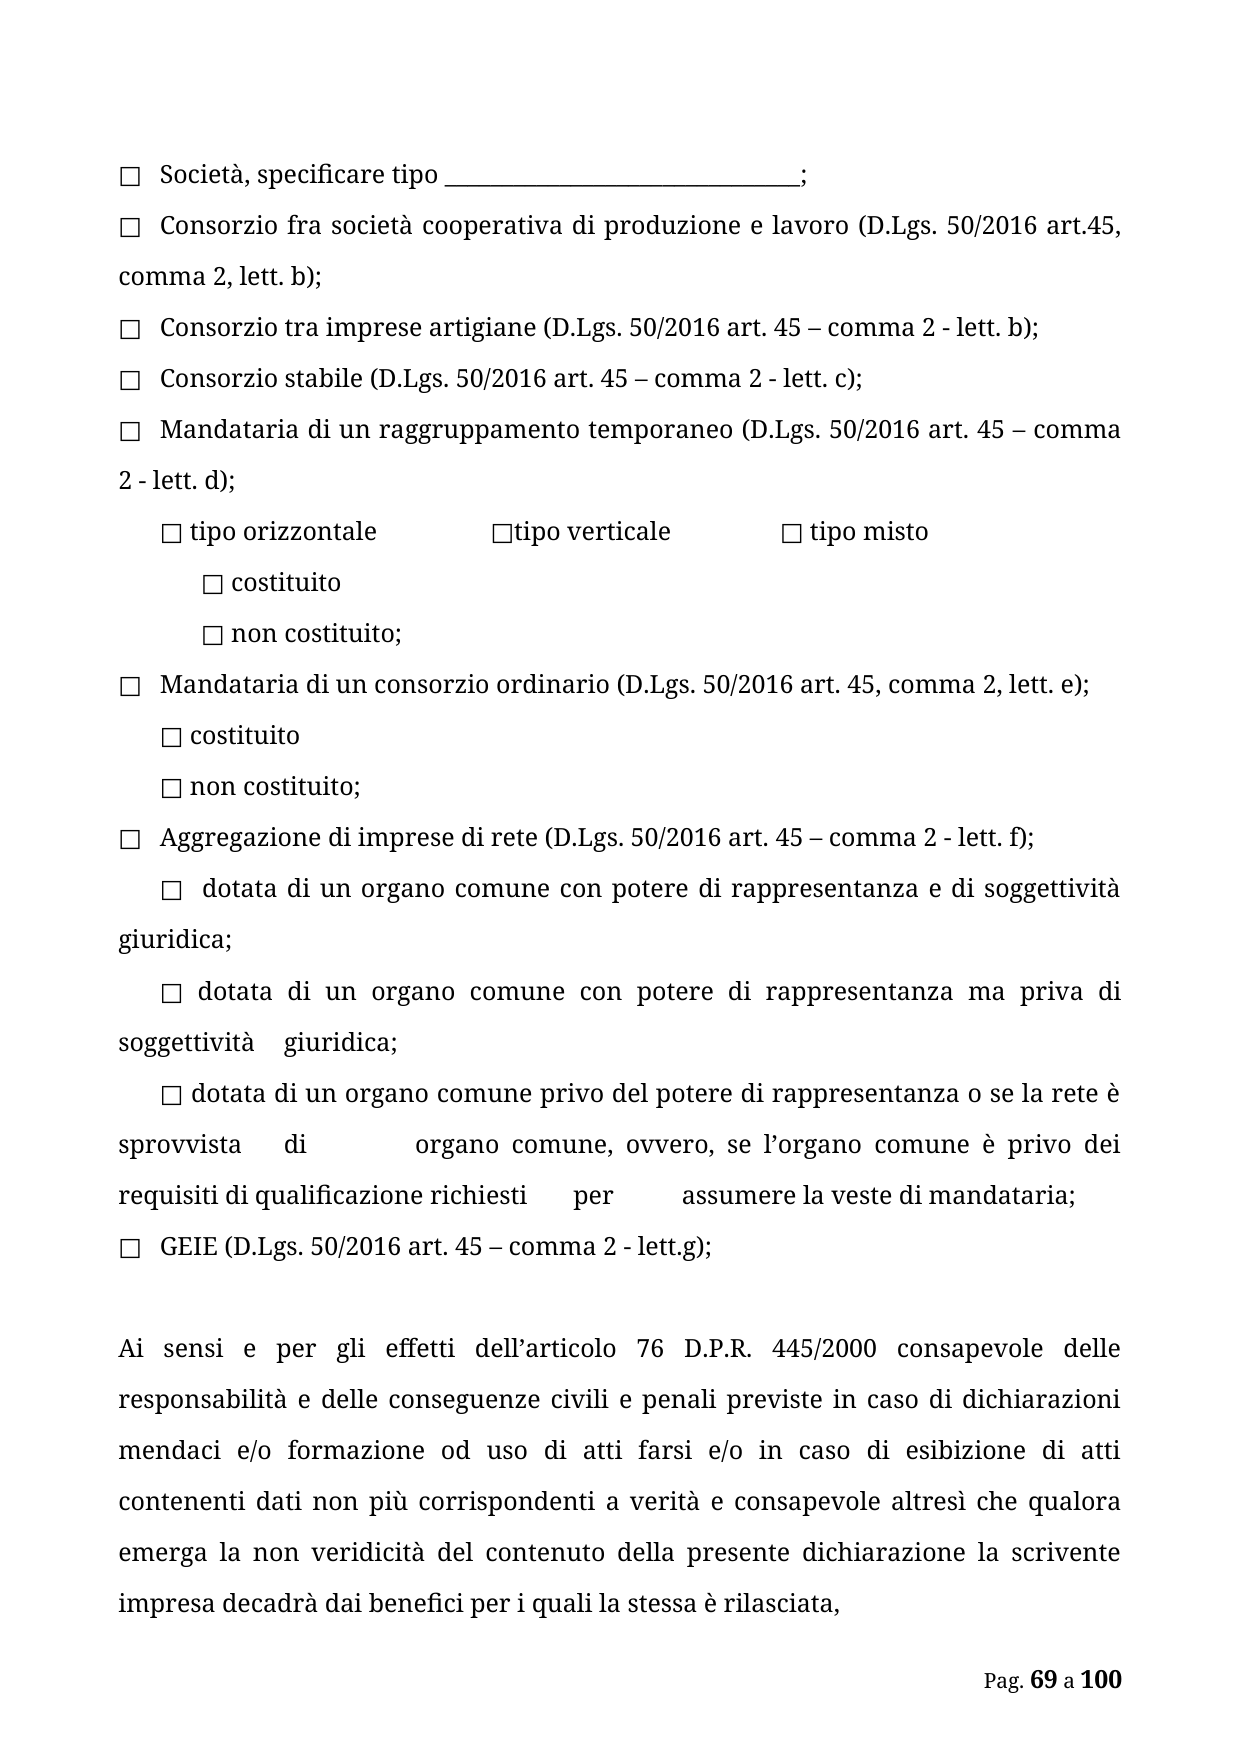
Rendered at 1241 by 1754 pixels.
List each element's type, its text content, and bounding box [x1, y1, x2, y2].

text □ costituito [118, 565, 1122, 599]
text □ Aggregazione di imprese di rete (D.Lgs. 50/2016 art. 45 – comma 2 - lett. f); [118, 820, 1122, 854]
text □ dotata di un organo comune con potere di rappresentanza e di soggettività giuridica; [118, 871, 1122, 956]
text □ Consorzio stabile (D.Lgs. 50/2016 art. 45 – comma 2 - lett. c); [118, 361, 1122, 395]
text □ dotata di un organo comune privo del potere di rappresentanza o se la rete è sprovvista di organo comune, ovvero, se l’organo comune è privo dei requisiti di qualificazione richiesti per assumere la veste di mandataria; [118, 1075, 1122, 1211]
text □ Mandataria di un consorzio ordinario (D.Lgs. 50/2016 art. 45, comma 2, lett. e); [118, 667, 1122, 701]
text □ dotata di un organo comune con potere di rappresentanza ma priva di soggettività giuridica; [118, 973, 1122, 1058]
text □ Mandataria di un raggruppamento temporaneo (D.Lgs. 50/2016 art. 45 – comma 2 - lett. d); [118, 412, 1122, 497]
text □ tipo orizzontale □tipo verticale □ tipo misto [118, 514, 1122, 548]
text □ GEIE (D.Lgs. 50/2016 art. 45 – comma 2 - lett.g); [118, 1228, 1122, 1262]
text □ non costituito; [118, 616, 1122, 650]
text □ Società, specificare tipo _______________________________; [118, 157, 1122, 191]
text □ Consorzio tra imprese artigiane (D.Lgs. 50/2016 art. 45 – comma 2 - lett. b); [118, 310, 1122, 344]
text □ non costituito; [118, 769, 1122, 803]
text Ai sensi e per gli effetti dell’articolo 76 D.P.R. 445/2000 consapevole delle responsabilità e delle conseguenze civili e penali previste in caso di dichiarazioni mendaci e/o formazione od uso di atti farsi e/o in caso di esibizione di atti contenenti dati non più corrispondenti a verità e consapevole altresì che qualora emerga la non veridicità del contenuto della presente dichiarazione la scrivente impresa decadrà dai benefici per i quali la stessa è rilasciata, [118, 1331, 1122, 1620]
text □ costituito [118, 718, 1122, 752]
text □ Consorzio fra società cooperativa di produzione e lavoro (D.Lgs. 50/2016 art.45, comma 2, lett. b); [118, 208, 1122, 293]
